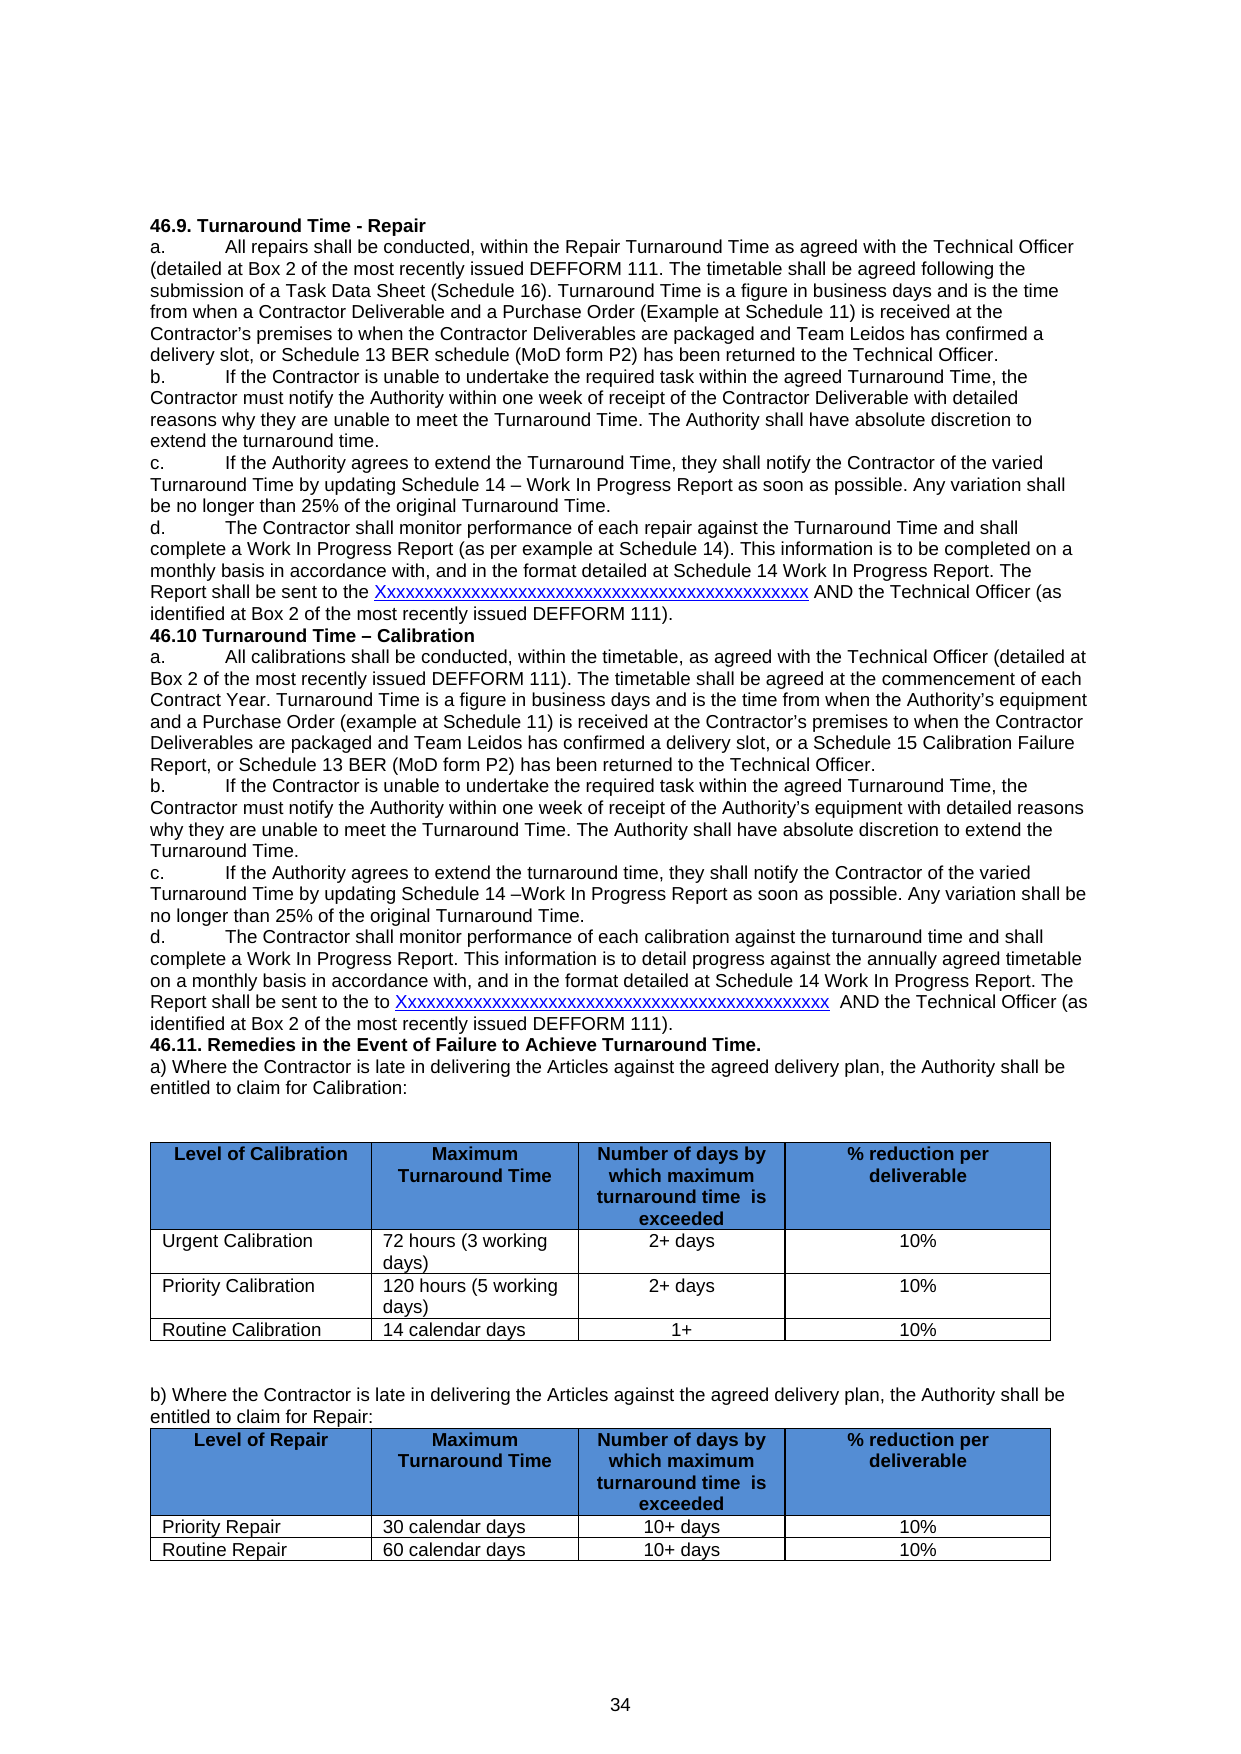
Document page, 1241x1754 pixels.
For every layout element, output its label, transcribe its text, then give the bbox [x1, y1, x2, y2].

table_cell 10% [786, 1319, 1050, 1340]
table_cell 10+ days [579, 1538, 784, 1560]
table_cell Routine Calibration [151, 1319, 371, 1340]
table_cell 10% [786, 1230, 1050, 1273]
text 46.10 Turnaround Time – Calibration [150, 624, 1090, 646]
table_header % reduction per deliverable [786, 1429, 1050, 1515]
table_cell 2+ days [579, 1274, 784, 1317]
text b. If the Contractor is unable to undertake the required task within the agreed Turnaround Time, the Contractor must notify the Authority within one week of receipt of the Contractor Deliverable with detailed reasons why they are unable to meet the Turnaround Time. The Authority shall have absolute discretion to extend the turnaround time. [150, 366, 1090, 452]
text b. If the Contractor is unable to undertake the required task within the agreed Turnaround Time, the Contractor must notify the Authority within one week of receipt of the Authority’s equipment with detailed reasons why they are unable to meet the Turnaround Time. The Authority shall have absolute discretion to extend the Turnaround Time. [150, 775, 1090, 862]
text d. The Contractor shall monitor performance of each calibration against the turnaround time and shall complete a Work In Progress Report. This information is to detail progress against the annually agreed timetable on a monthly basis in accordance with, and in the format detailed at Schedule 14 Work In Progress Report. The Report shall be sent to the to Xxxxxxxxxxxxxxxxxxxxxxxxxxxxxxxxxxxxxxxxxxxxxx AND the Technical Officer (as identified at Box 2 of the most recently issued DEFFORM 111). [150, 926, 1090, 1034]
table_cell 14 calendar days [372, 1319, 578, 1340]
text d. The Contractor shall monitor performance of each repair against the Turnaround Time and shall complete a Work In Progress Report (as per example at Schedule 14). This information is to be completed on a monthly basis in accordance with, and in the format detailed at Schedule 14 Work In Progress Report. The Report shall be sent to the Xxxxxxxxxxxxxxxxxxxxxxxxxxxxxxxxxxxxxxxxxxxxxx AND the Technical Officer (as identified at Box 2 of the most recently issued DEFFORM 111). [150, 517, 1090, 624]
text 46.9. Turnaround Time - Repair [150, 215, 1090, 236]
table_header Number of days by which maximum turnaround time is exceeded [579, 1143, 784, 1229]
table_cell 10% [786, 1516, 1050, 1537]
table_cell 60 calendar days [372, 1538, 578, 1560]
table_cell 10+ days [579, 1516, 784, 1537]
table_header Maximum Turnaround Time [372, 1429, 578, 1515]
table_header Maximum Turnaround Time [372, 1143, 578, 1229]
text a. All calibrations shall be conducted, within the timetable, as agreed with the Technical Officer (detailed at Box 2 of the most recently issued DEFFORM 111). The timetable shall be agreed at the commencement of each Contract Year. Turnaround Time is a figure in business days and is the time from when the Authority’s equipment and a Purchase Order (example at Schedule 11) is received at the Contractor’s premises to when the Contractor Deliverables are packaged and Team Leidos has confirmed a delivery slot, or a Schedule 15 Calibration Failure Report, or Schedule 13 BER (MoD form P2) has been returned to the Technical Officer. [150, 646, 1090, 775]
text b) Where the Contractor is late in delivering the Articles against the agreed delivery plan, the Authority shall be entitled to claim for Repair: [150, 1384, 1090, 1427]
table_header Level of Repair [151, 1429, 371, 1515]
text c. If the Authority agrees to extend the turnaround time, they shall notify the Contractor of the varied Turnaround Time by updating Schedule 14 –Work In Progress Report as soon as possible. Any variation shall be no longer than 25% of the original Turnaround Time. [150, 862, 1090, 926]
table_header % reduction per deliverable [786, 1143, 1050, 1229]
text a. All repairs shall be conducted, within the Repair Turnaround Time as agreed with the Technical Officer (detailed at Box 2 of the most recently issued DEFFORM 111. The timetable shall be agreed following the submission of a Task Data Sheet (Schedule 16). Turnaround Time is a figure in business days and is the time from when a Contractor Deliverable and a Purchase Order (Example at Schedule 11) is received at the Contractor’s premises to when the Contractor Deliverables are packaged and Team Leidos has confirmed a delivery slot, or Schedule 13 BER schedule (MoD form P2) has been returned to the Technical Officer. [150, 236, 1090, 366]
table_cell 2+ days [579, 1230, 784, 1273]
table_header Level of Calibration [151, 1143, 371, 1229]
table_cell Priority Repair [151, 1516, 371, 1537]
table_cell 30 calendar days [372, 1516, 578, 1537]
table_cell Routine Repair [151, 1538, 371, 1560]
text 46.11. Remedies in the Event of Failure to Achieve Turnaround Time. [150, 1034, 1090, 1056]
table_cell Priority Calibration [151, 1274, 371, 1317]
table_header Number of days by which maximum turnaround time is exceeded [579, 1429, 784, 1515]
text c. If the Authority agrees to extend the Turnaround Time, they shall notify the Contractor of the varied Turnaround Time by updating Schedule 14 – Work In Progress Report as soon as possible. Any variation shall be no longer than 25% of the original Turnaround Time. [150, 452, 1090, 517]
table_cell 10% [786, 1538, 1050, 1560]
table_cell Urgent Calibration [151, 1230, 371, 1273]
table_cell 72 hours (3 working days) [372, 1230, 578, 1273]
table_cell 10% [786, 1274, 1050, 1317]
table_cell 1+ [579, 1319, 784, 1340]
text a) Where the Contractor is late in delivering the Articles against the agreed delivery plan, the Authority shall be entitled to claim for Calibration: [150, 1056, 1090, 1099]
table_cell 120 hours (5 working days) [372, 1274, 578, 1317]
